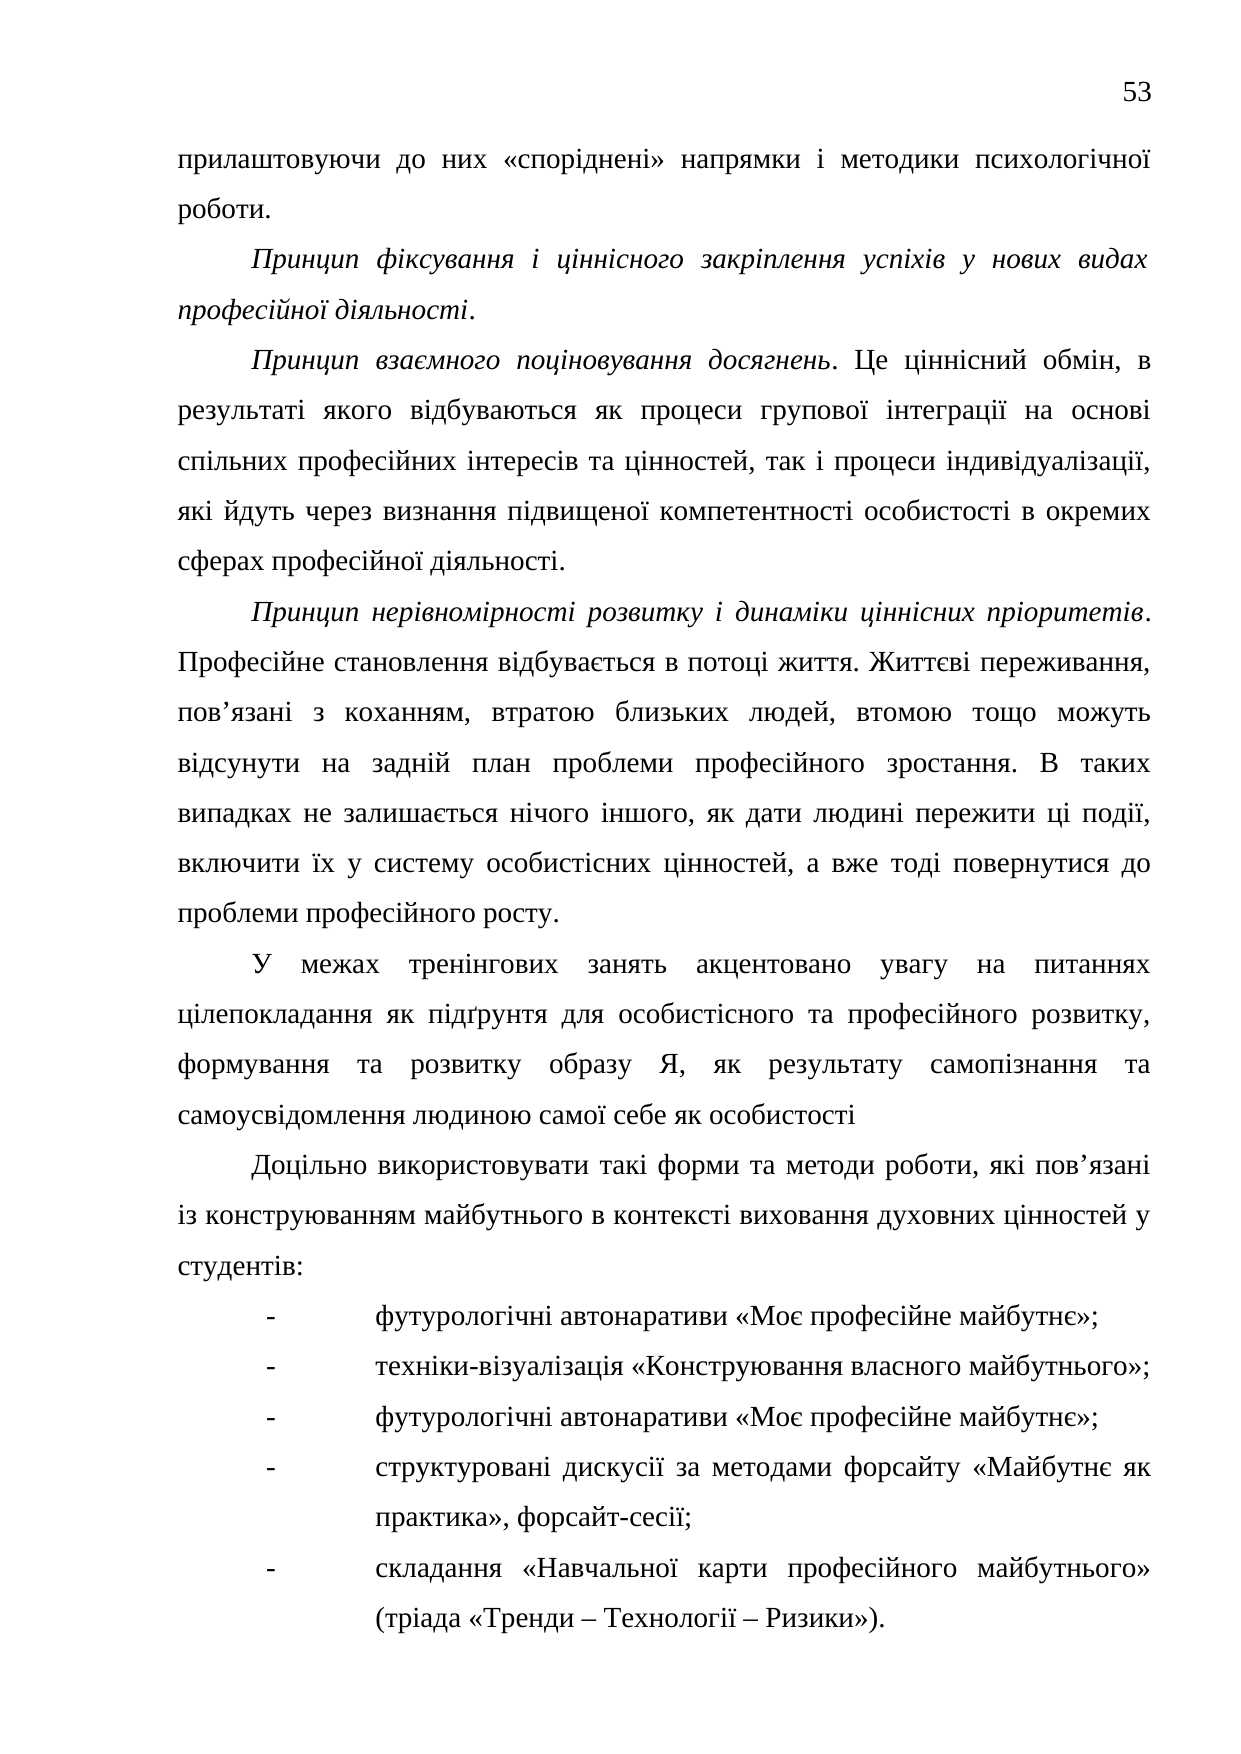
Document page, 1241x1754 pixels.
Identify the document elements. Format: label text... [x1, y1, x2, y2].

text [177, 141, 1152, 225]
list структуровані дискусії за методами форсайту «Майбутнє як практика», форсайт-сесії; [266, 1449, 1152, 1533]
text У межах тренінгових занять акцентовано увагу на питаннях цілепокладання як підґрунтя для особистісного та професійного розвитку, формування та розвитку образу Я, як результату самопізнання та самоусвідомлення людиною самої себе як особистості [177, 946, 1152, 1130]
text Принцип нерівномірності розвитку і динаміки ціннісних пріоритетів. Професійне становлення відбувається в потоці життя. Життєві переживання, пов’язані з коханням, втратою близьких людей, втомою тощо можуть відсунути на задній план проблеми професійного зростання. В таких випадках не залишається нічого іншого, як дати людині пережити ці події, включити їх у систему особистісних цінностей, а вже тоді повернутися до проблеми професійного росту. [177, 594, 1152, 929]
list футурологічні автонаративи «Моє професійне майбутнє»; [266, 1399, 1152, 1432]
list футурологічні автонаративи «Моє професійне майбутнє»; [266, 1298, 1152, 1332]
list техніки-візуалізація «Конструювання власного майбутнього»; [266, 1348, 1152, 1382]
text Принцип взаємного поціновування досягнень. Це ціннісний обмін, в результаті якого відбуваються як процеси групової інтеграції на основі спільних професійних інтересів та цінностей, так і процеси індивідуалізації, які йдуть через визнання підвищеної компетентності особистості в окремих сферах професійної діяльності. [177, 342, 1152, 577]
list складання «Навчальної карти професійного майбутнього» (тріада «Тренди – Технології – Ризики»). [266, 1550, 1152, 1633]
text Принцип фіксування і ціннісного закріплення успіхів у нових видах професійної діяльності. [177, 242, 1152, 325]
text Доцільно використовувати такі форми та методи роботи, які пов’язані із конструюванням майбутнього в контексті виховання духовних цінностей у студентів: [177, 1147, 1152, 1281]
